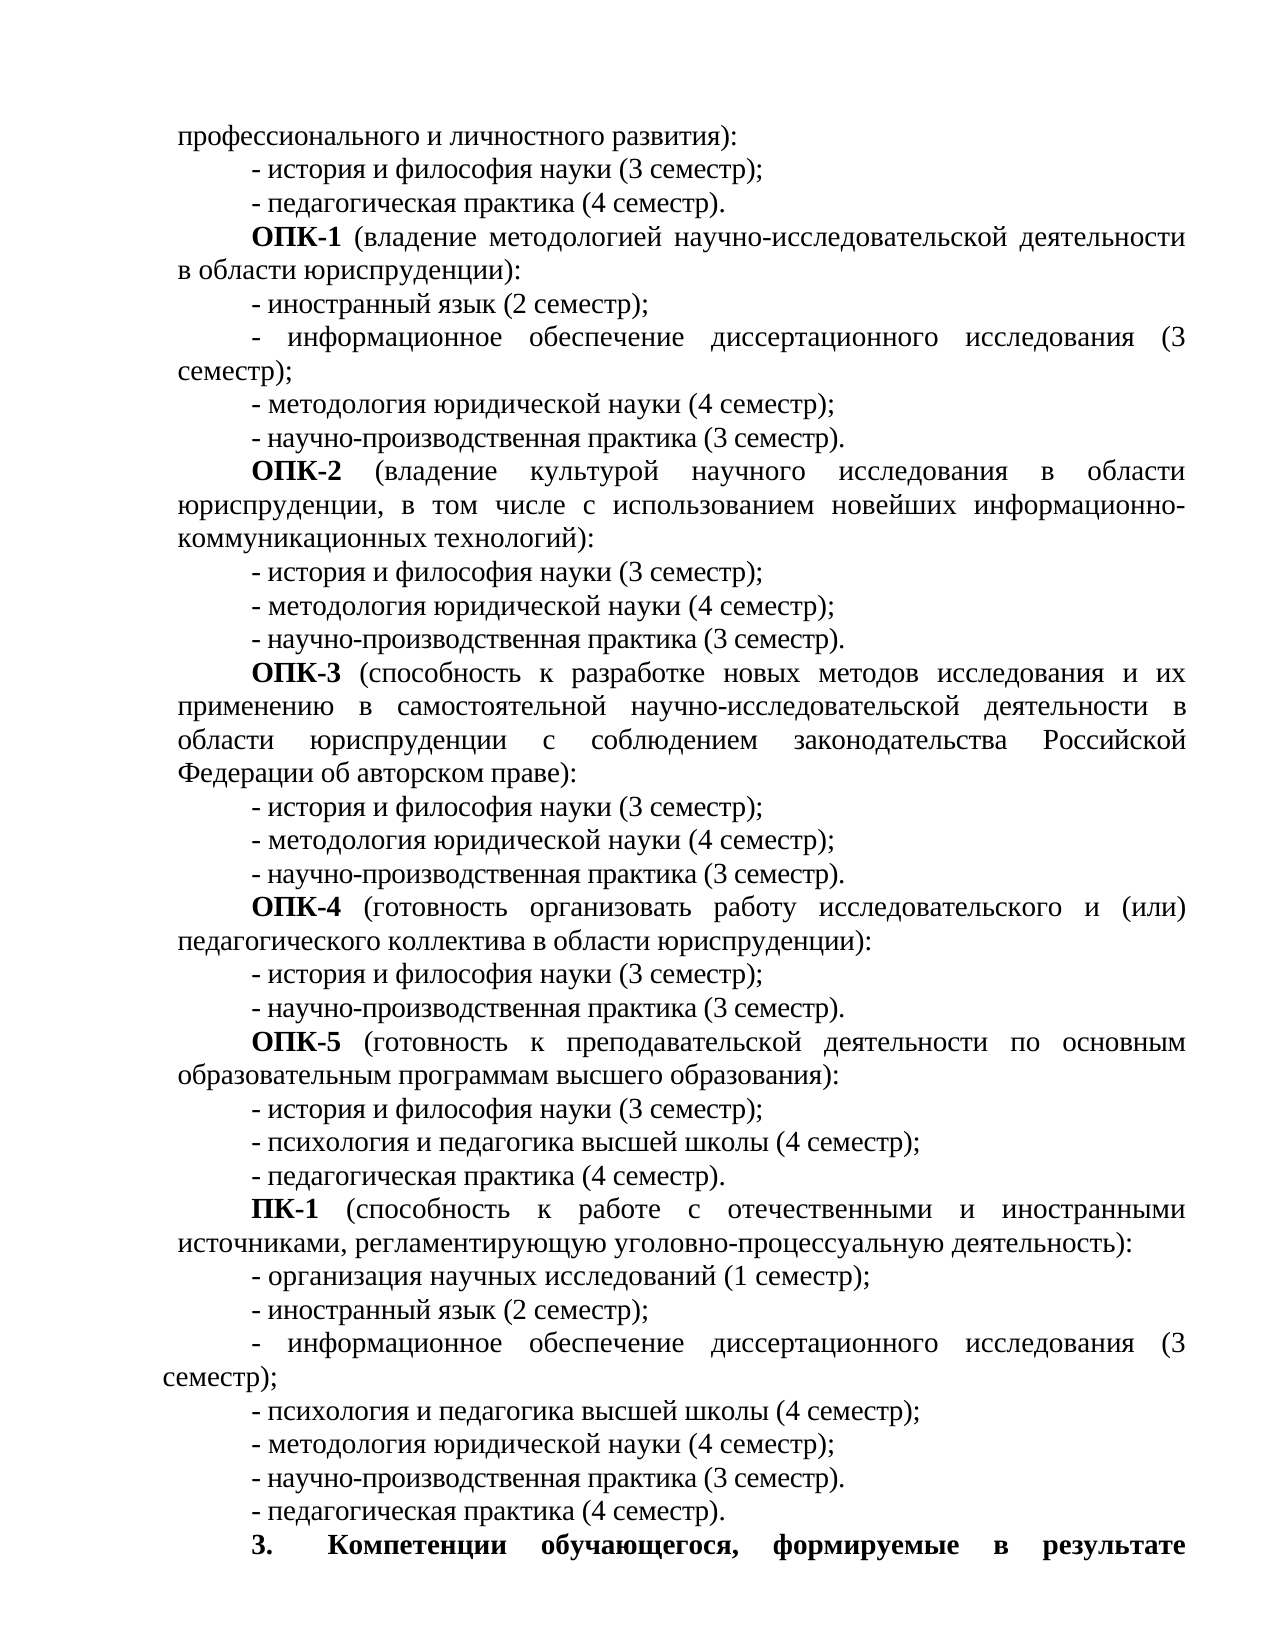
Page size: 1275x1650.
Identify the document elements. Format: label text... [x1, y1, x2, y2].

text - информационное обеспечение диссертационного исследования (3 семестр); [177, 319, 1186, 386]
text - история и философия науки (3 семестр); [177, 789, 1186, 822]
text - история и философия науки (3 семестр); [177, 957, 1186, 990]
text - методология юридической науки (4 семестр); [177, 386, 1186, 420]
text ОПК-2 (владение культурой научного исследования в области юриспруденции, в том числе с использованием новейших информационно-коммуникационных технологий): [177, 453, 1186, 554]
text - методология юридической науки (4 семестр); [162, 1426, 1186, 1460]
text ОПК-4 (готовность организовать работу исследовательского и (или) педагогического коллектива в области юриспруденции): [177, 889, 1186, 957]
text ОПК-1 (владение методологией научно-исследовательской деятельности в области юриспруденции): [177, 219, 1186, 286]
text ПК-1 (способность к работе с отечественными и иностранными источниками, регламентирующую уголовно-процессуальную деятельность): [177, 1191, 1186, 1258]
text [177, 118, 1186, 152]
text - методология юридической науки (4 семестр); [177, 822, 1186, 856]
text - педагогическая практика (4 семестр). [177, 1158, 1186, 1191]
text - иностранный язык (2 семестр); [177, 1292, 1186, 1326]
text ОПК-5 (готовность к преподавательской деятельности по основным образовательным программам высшего образования): [177, 1024, 1186, 1091]
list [162, 1527, 1186, 1560]
text - научно-производственная практика (3 семестр). [177, 990, 1186, 1024]
text - педагогическая практика (4 семестр). [177, 1493, 1186, 1527]
text - психология и педагогика высшей школы (4 семестр); [177, 1393, 1186, 1426]
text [177, 152, 1186, 185]
text - история и философия науки (3 семестр); [177, 554, 1186, 588]
text ОПК-3 (способность к разработке новых методов исследования и их применению в самостоятельной научно-исследовательской деятельности в области юриспруденции с соблюдением законодательства Российской Федерации об авторском праве): [177, 655, 1186, 789]
text - организация научных исследований (1 семестр); [177, 1258, 1186, 1292]
text - научно-производственная практика (3 семестр). [177, 420, 1186, 453]
text - информационное обеспечение диссертационного исследования (3 семестр); [162, 1326, 1186, 1393]
text - педагогическая практика (4 семестр). [177, 185, 1186, 219]
text - научно-производственная практика (3 семестр). [177, 856, 1186, 889]
text - психология и педагогика высшей школы (4 семестр); [177, 1124, 1186, 1158]
text - методология юридической науки (4 семестр); [177, 588, 1186, 621]
text - научно-производственная практика (3 семестр). [177, 1460, 1186, 1493]
text - иностранный язык (2 семестр); [177, 286, 1186, 319]
text - научно-производственная практика (3 семестр). [177, 621, 1186, 655]
text - история и философия науки (3 семестр); [177, 1091, 1186, 1124]
